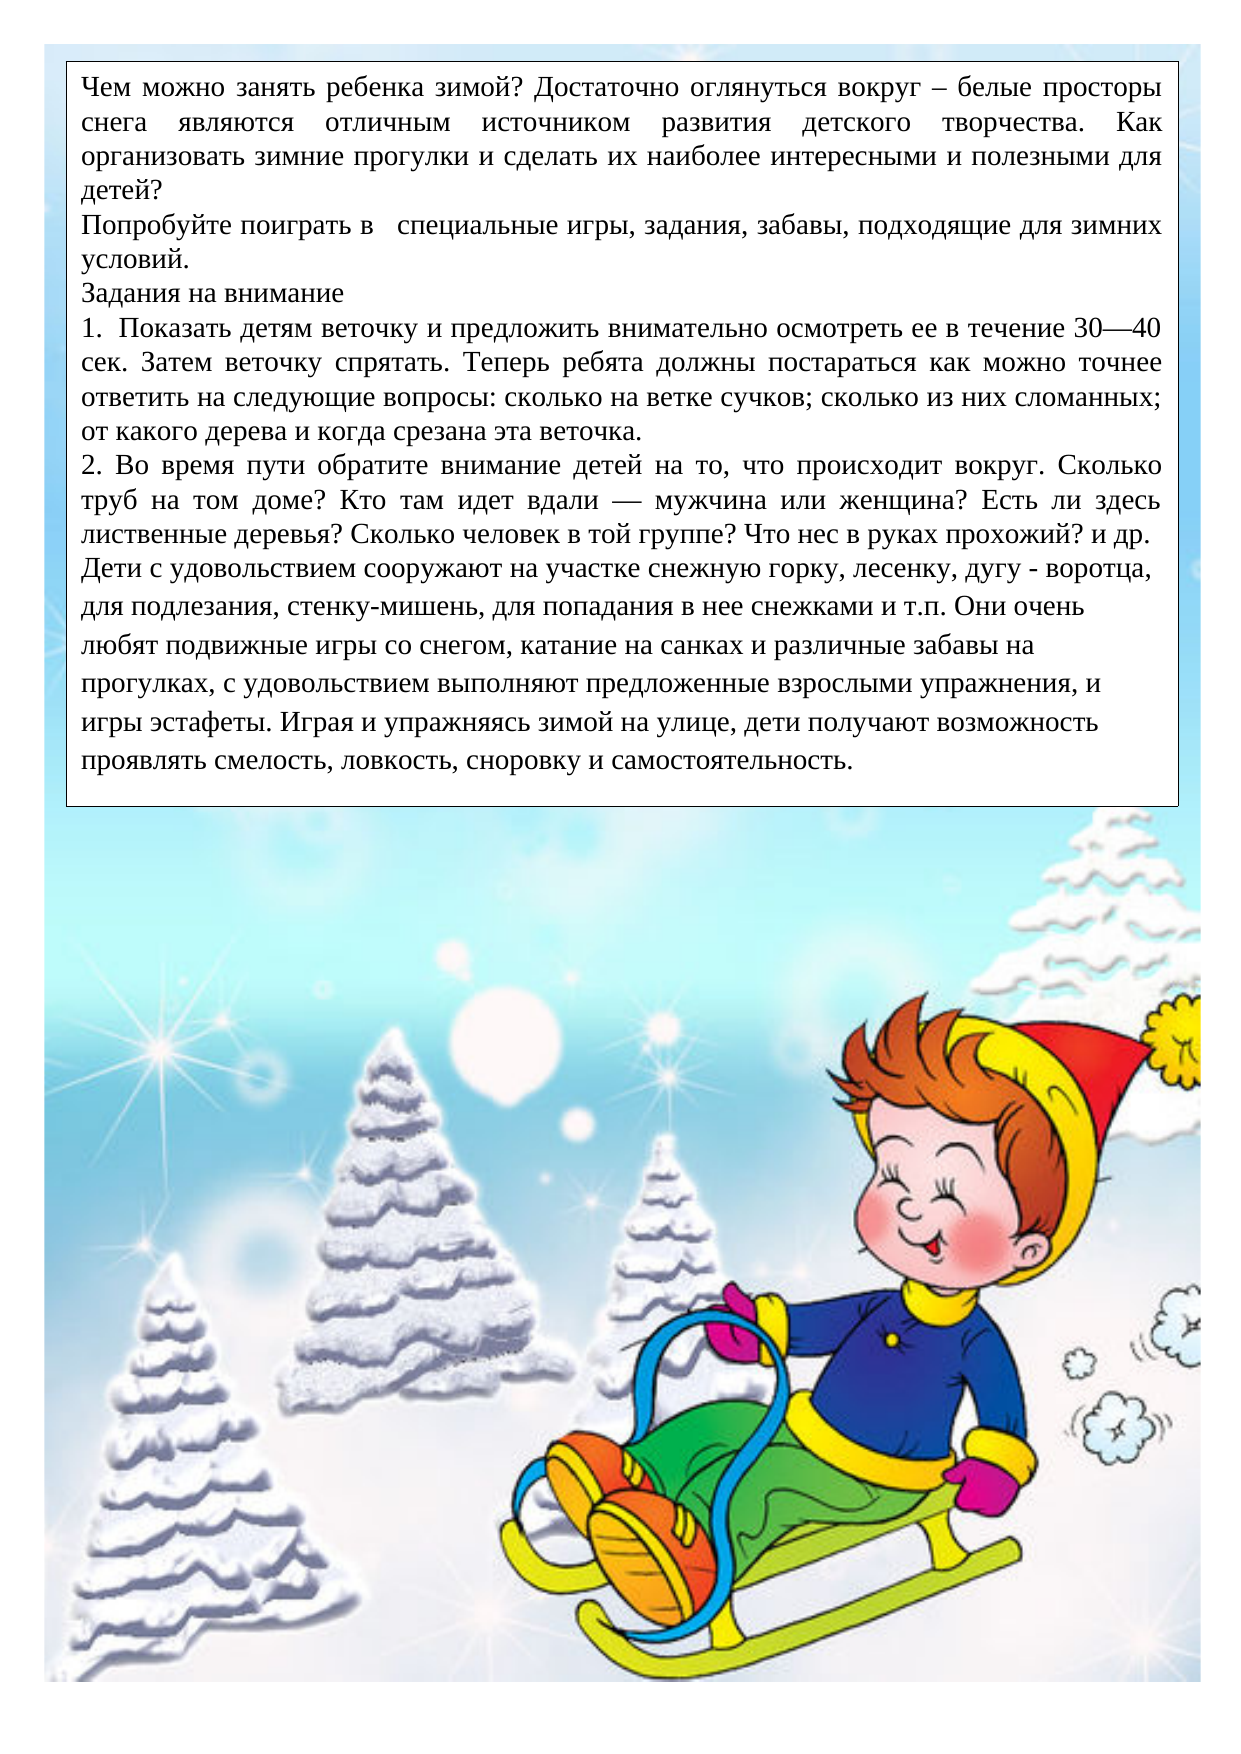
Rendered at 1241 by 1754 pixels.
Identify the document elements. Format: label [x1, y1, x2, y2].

picture [44, 44, 1201, 1682]
